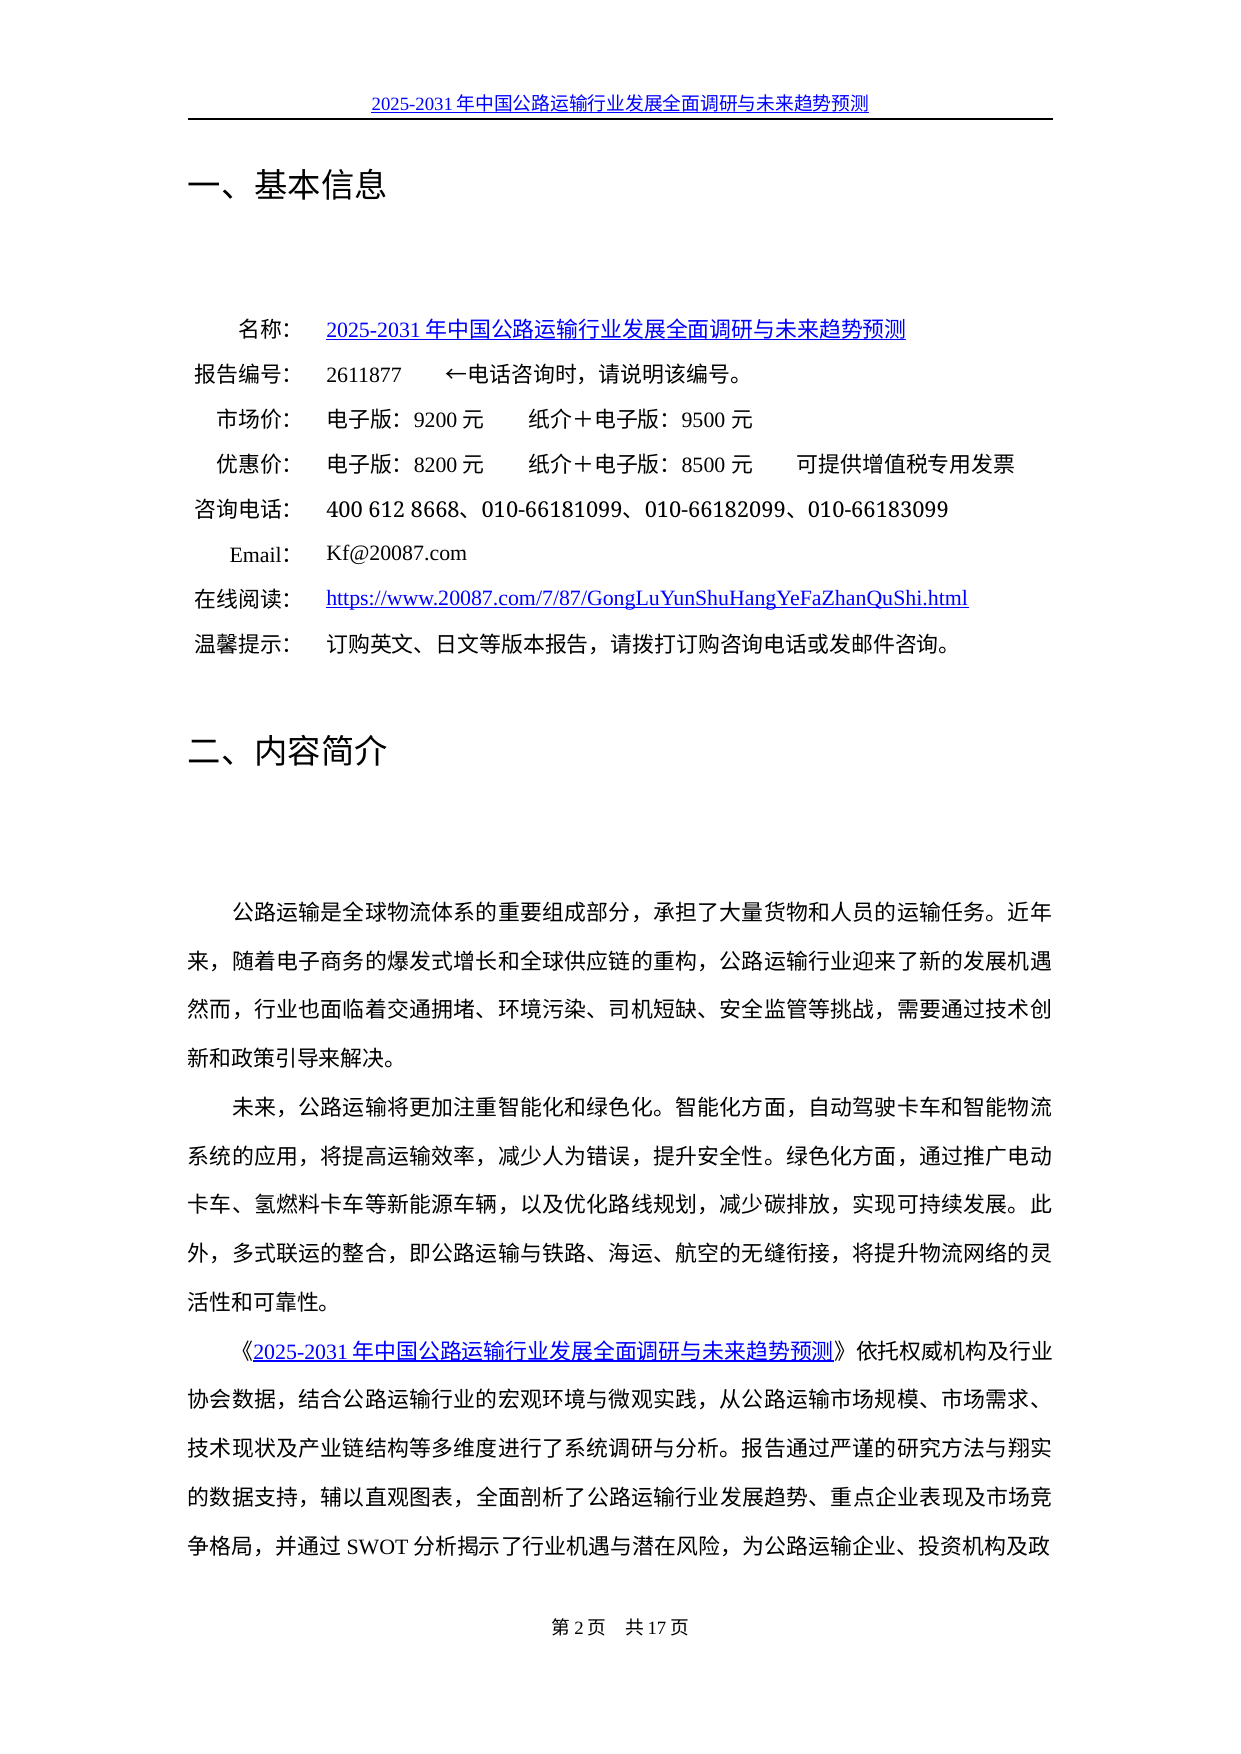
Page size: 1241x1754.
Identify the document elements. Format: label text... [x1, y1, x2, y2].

table_cell 咨询电话： [167, 492, 315, 537]
table_cell 市场价： [167, 402, 315, 447]
table_cell 报告编号： [167, 357, 315, 402]
table_cell 电子版：9200 元 纸介＋电子版：9500 元 [315, 402, 1073, 447]
title 一、基本信息 [187, 150, 1053, 215]
table_cell [315, 582, 1073, 627]
table_cell 优惠价： [167, 447, 315, 492]
table_header 2025-2031年中国公路运输行业发展全面调研与未来趋势预测 [315, 312, 1073, 357]
table_cell 电子版：8200 元 纸介＋电子版：8500 元 可提供增值税专用发票 [315, 447, 1073, 492]
table_cell Email： [167, 537, 315, 582]
table_cell 2611877 ←电话咨询时，请说明该编号。 [315, 357, 1073, 402]
title 二、内容简介 [187, 717, 1053, 782]
table_cell 订购英文、日文等版本报告，请拨打订购咨询电话或发邮件咨询。 [315, 627, 1073, 672]
table_header 名称： [167, 312, 315, 357]
table_cell 温馨提示： [167, 627, 315, 672]
table_cell 在线阅读： [167, 582, 315, 627]
table_cell Kf@20087.com [315, 537, 1073, 582]
table_cell 400 612 8668、010-66181099、010-66182099、010-66183099 [315, 492, 1073, 537]
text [187, 894, 1053, 1561]
